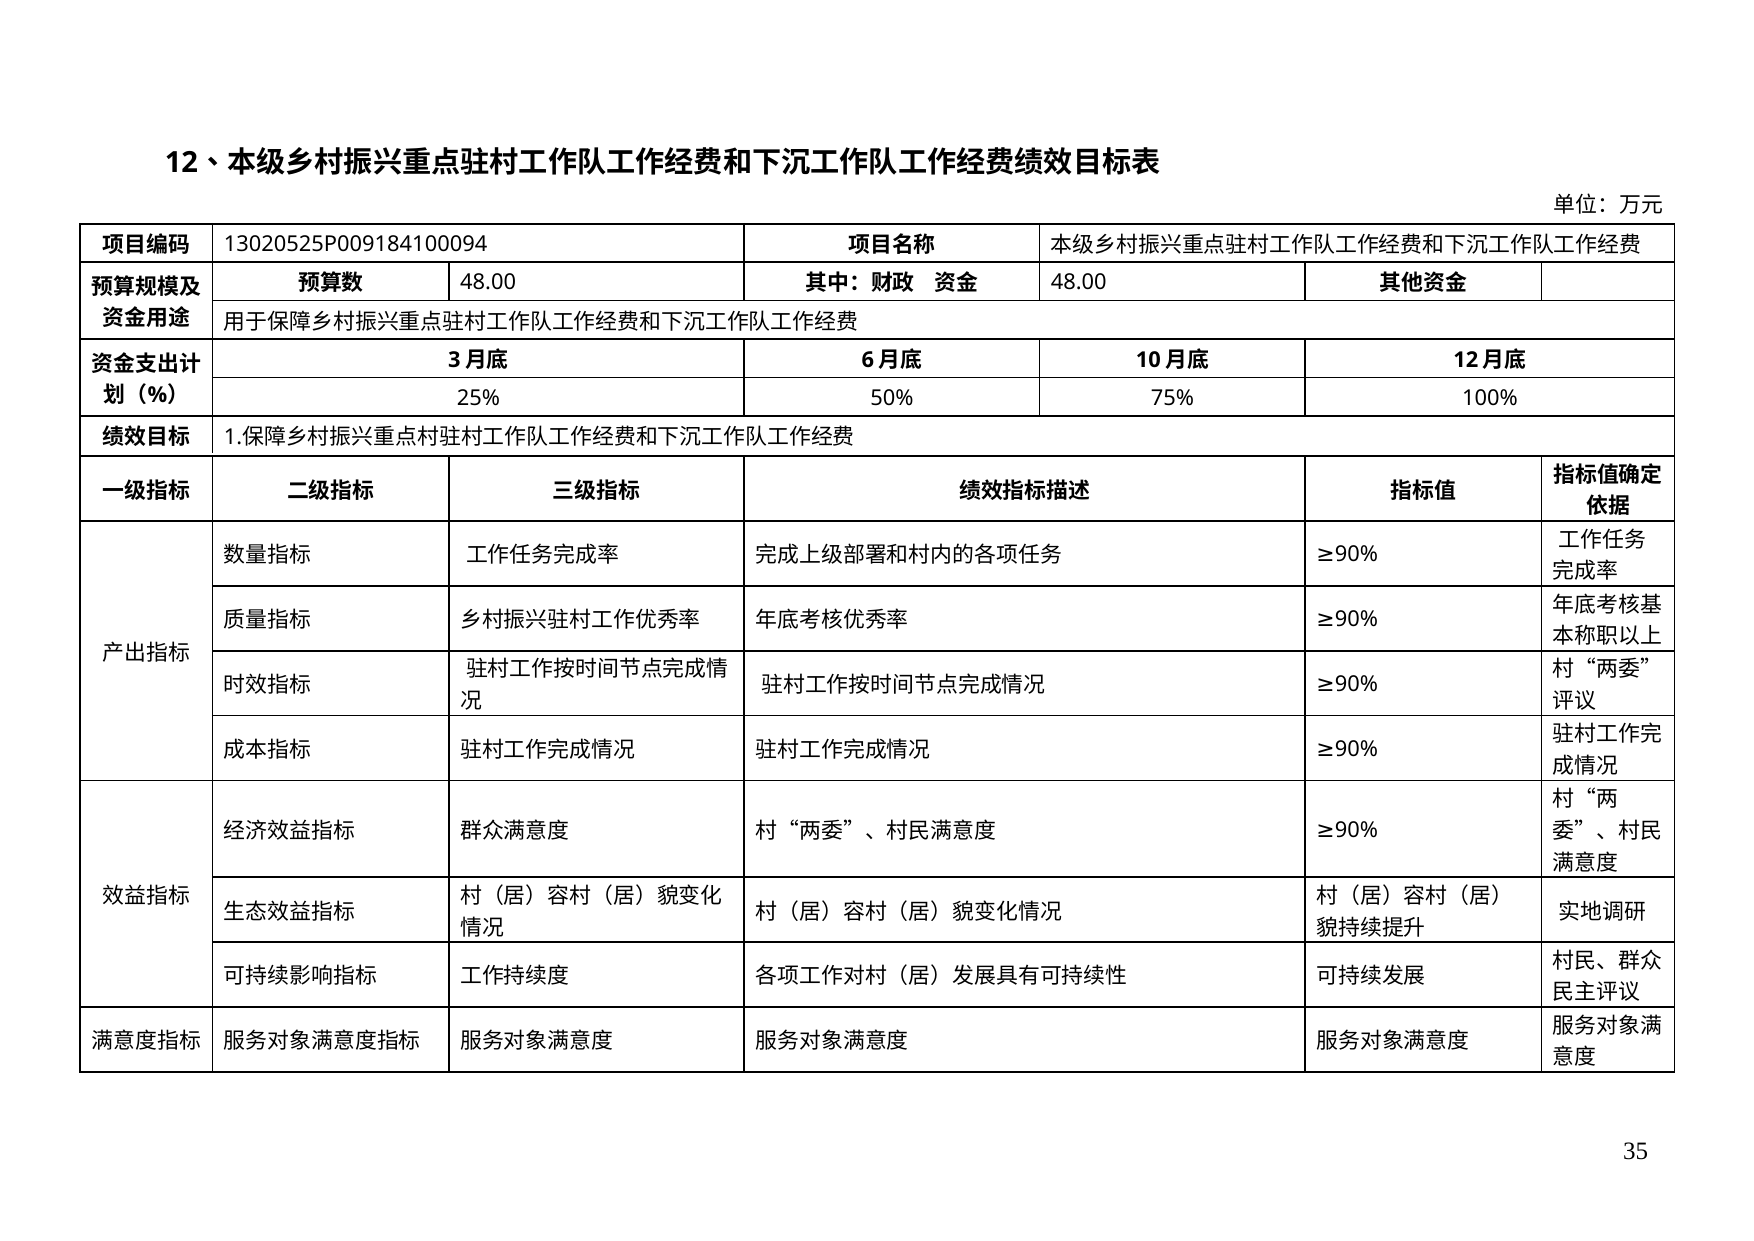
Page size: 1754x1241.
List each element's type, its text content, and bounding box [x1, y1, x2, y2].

table_cell 绩效目标 [81, 417, 212, 453]
table_cell 乡村振兴驻村工作优秀率 [450, 587, 743, 650]
table_cell 完成上级部署和村内的各项任务 [745, 522, 1304, 585]
table_cell 6月底 [745, 340, 1039, 377]
table_cell 预算数 [213, 263, 448, 300]
table_cell 驻村工作按时间节点完成情况 [450, 652, 743, 715]
table_cell 驻村工作完成情况 [450, 716, 743, 780]
table_cell 48.00 [450, 263, 743, 300]
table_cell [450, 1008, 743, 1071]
table_cell ≥90% [1306, 781, 1541, 876]
table_cell 成本指标 [213, 716, 448, 780]
table_cell 驻村工作按时间节点完成情况 [745, 652, 1304, 715]
table_header 单位：万元 [81, 183, 1674, 223]
table_cell 村“两委”评议 [1542, 652, 1674, 715]
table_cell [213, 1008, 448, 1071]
table_cell 村“两委”、村民满意度 [745, 781, 1304, 876]
table_cell 村（居）容村（居）貌持续提升 [1306, 878, 1541, 941]
table_cell 产出指标 [81, 522, 212, 780]
table_cell 13020525P009184100094 [213, 225, 743, 261]
table_cell 1.保障乡村振兴重点村驻村工作队工作经费和下沉工作队工作经费 [213, 417, 1674, 453]
table_cell 50% [745, 378, 1039, 415]
table_cell 村“两委”、村民满意度 [1542, 781, 1674, 876]
text 12、本级乡村振兴重点驻村工作队工作经费和下沉工作队工作经费绩效目标表 [106, 142, 1648, 181]
table_cell 10月底 [1040, 340, 1304, 377]
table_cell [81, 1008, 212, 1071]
table_cell 3月底 [213, 340, 743, 377]
table_cell 100% [1306, 378, 1674, 415]
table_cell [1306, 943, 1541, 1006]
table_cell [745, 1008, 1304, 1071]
table_cell ≥90% [1306, 716, 1541, 780]
table_header 二级指标 [213, 457, 448, 520]
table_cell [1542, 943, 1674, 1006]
table_cell 本级乡村振兴重点驻村工作队工作经费和下沉工作队工作经费 [1040, 225, 1674, 261]
table_cell 数量指标 [213, 522, 448, 585]
table_cell 项目名称 [745, 225, 1039, 261]
table_header 指标值 [1306, 457, 1541, 520]
table_cell 群众满意度 [450, 781, 743, 876]
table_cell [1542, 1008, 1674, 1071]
table_cell 工作持续度 [450, 943, 743, 1006]
table_cell 资金支出计划（%） [81, 340, 212, 415]
table_cell 预算规模及资金用途 [81, 263, 212, 338]
table_cell 75% [1040, 378, 1304, 415]
table_cell 25% [213, 378, 743, 415]
table_cell 时效指标 [213, 652, 448, 715]
table_cell 12月底 [1306, 340, 1674, 377]
table_header 一级指标 [81, 457, 212, 520]
table_cell 经济效益指标 [213, 781, 448, 876]
table_cell 年底考核基本称职以上 [1542, 587, 1674, 650]
table_cell ≥90% [1306, 652, 1541, 715]
table_cell 村（居）容村（居）貌变化情况 [450, 878, 743, 941]
table_cell 其他资金 [1306, 263, 1541, 300]
table_cell 年底考核优秀率 [745, 587, 1304, 650]
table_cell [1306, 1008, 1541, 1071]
table_cell 驻村工作完成情况 [1542, 716, 1674, 780]
table_cell 可持续影响指标 [213, 943, 448, 1006]
table_cell 生态效益指标 [213, 878, 448, 941]
table_cell 用于保障乡村振兴重点驻村工作队工作经费和下沉工作队工作经费 [213, 301, 1674, 338]
table_cell [1542, 263, 1674, 300]
table_cell 实地调研 [1542, 878, 1674, 941]
table_header 绩效指标描述 [745, 457, 1304, 520]
table_cell 效益指标 [81, 781, 212, 1006]
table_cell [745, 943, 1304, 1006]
table_header 三级指标 [450, 457, 743, 520]
table_header 指标值确定依据 [1542, 457, 1674, 520]
table_cell 48.00 [1040, 263, 1304, 300]
table_cell 项目编码 [81, 225, 212, 261]
table_cell 工作任务完成率 [1542, 522, 1674, 585]
table_cell 村（居）容村（居）貌变化情况 [745, 878, 1304, 941]
table_cell 工作任务完成率 [450, 522, 743, 585]
table_cell ≥90% [1306, 587, 1541, 650]
table_cell ≥90% [1306, 522, 1541, 585]
table_cell 其中：财政 资金 [745, 263, 1039, 300]
table_cell 驻村工作完成情况 [745, 716, 1304, 780]
table_cell 质量指标 [213, 587, 448, 650]
